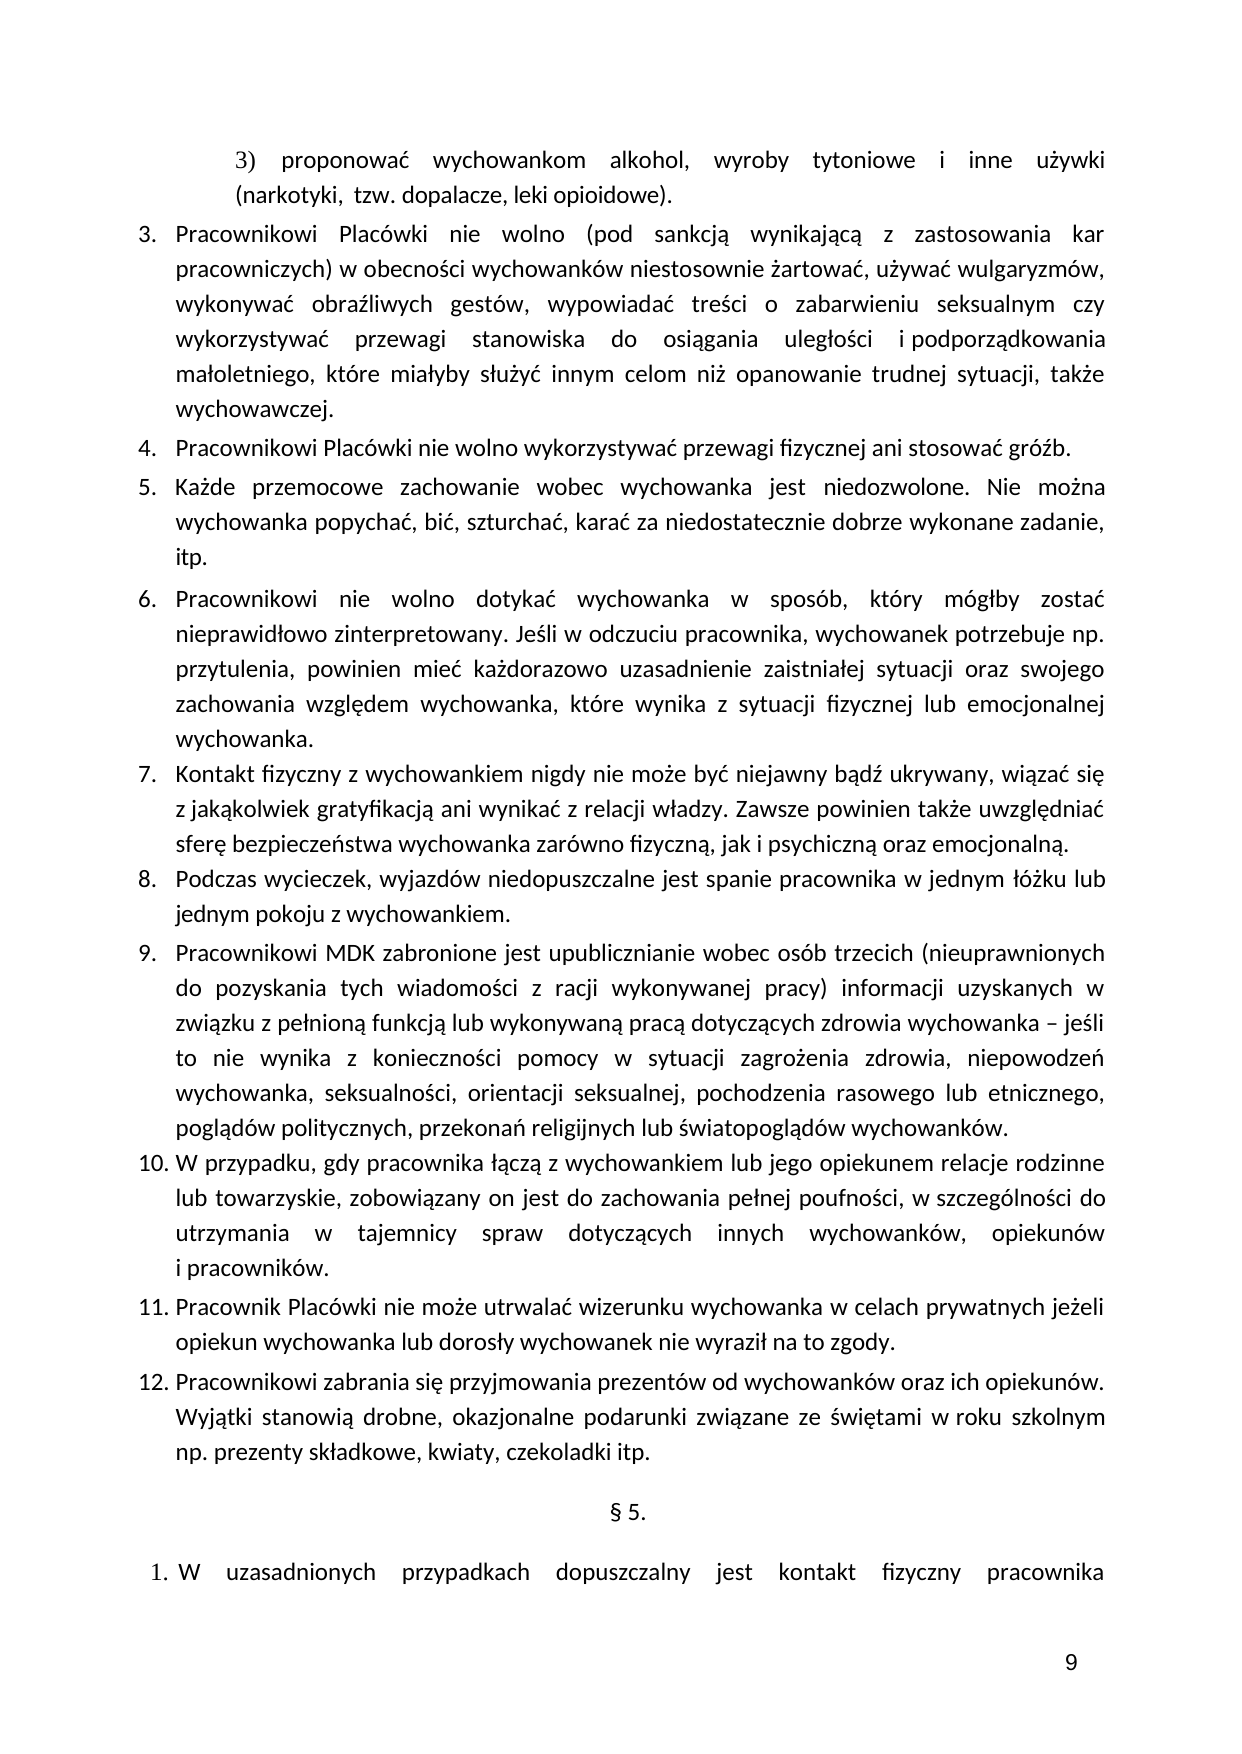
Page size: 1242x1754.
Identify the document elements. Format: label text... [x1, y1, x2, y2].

list Pracownikowi Placówki nie wolno wykorzystywać przewagi fizycznej ani stosować gróźb. [138, 432, 1106, 463]
list Pracownikowi zabrania się przyjmowania prezentów od wychowanków oraz ich opiekunów. Wyjątki stanowią drobne, okazjonalne podarunki związane ze świętami w roku szkolnym np. prezenty składkowe, kwiaty, czekoladki itp. [138, 1366, 1106, 1466]
text § 5. [150, 1496, 1106, 1526]
list Pracownikowi nie wolno dotykać wychowanka w sposób, który mógłby zostać nieprawidłowo zinterpretowany. Jeśli w odczuciu pracownika, wychowanek potrzebuje np. przytulenia, powinien mieć każdorazowo uzasadnienie zaistniałej sytuacji oraz swojego zachowania względem wychowanka, które wynika z sytuacji fizycznej lub emocjonalnej wychowanka. [138, 583, 1106, 753]
list Pracownikowi MDK zabronione jest upublicznianie wobec osób trzecich (nieuprawnionych do pozyskania tych wiadomości z racji wykonywanej pracy) informacji uzyskanych w związku z pełnioną funkcją lub wykonywaną pracą dotyczących zdrowia wychowanka – jeśli to nie wynika z konieczności pomocy w sytuacji zagrożenia zdrowia, niepowodzeń wychowanka, seksualności, orientacji seksualnej, pochodzenia rasowego lub etnicznego, poglądów politycznych, przekonań religijnych lub światopoglądów wychowanków. [138, 937, 1106, 1143]
list Każde przemocowe zachowanie wobec wychowanka jest niedozwolone. Nie można wychowanka popychać, bić, szturchać, karać za niedostatecznie dobrze wykonane zadanie, itp. [138, 472, 1106, 572]
list proponować wychowankom alkohol, wyroby tytoniowe i inne używki (narkotyki, tzw. dopalacze, leki opioidowe). [235, 144, 1106, 209]
list W przypadku, gdy pracownika łączą z wychowankiem lub jego opiekunem relacje rodzinne lub towarzyskie, zobowiązany on jest do zachowania pełnej poufności, w szczególności do utrzymania w tajemnicy spraw dotyczących innych wychowanków, opiekunów i pracowników. [138, 1147, 1106, 1283]
list Kontakt fizyczny z wychowankiem nigdy nie może być niejawny bądź ukrywany, wiązać się z jakąkolwiek gratyfikacją ani wynikać z relacji władzy. Zawsze powinien także uwzględniać sferę bezpieczeństwa wychowanka zarówno fizyczną, jak i psychiczną oraz emocjonalną. [138, 758, 1106, 858]
list Pracownikowi Placówki nie wolno (pod sankcją wynikającą z zastosowania kar pracowniczych) w obecności wychowanków niestosownie żartować, używać wulgaryzmów, wykonywać obraźliwych gestów, wypowiadać treści o zabarwieniu seksualnym czy wykorzystywać przewagi stanowiska do osiągania uległości i podporządkowania małoletniego, które miałyby służyć innym celom niż opanowanie trudnej sytuacji, także wychowawczej. [138, 218, 1106, 423]
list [150, 1556, 1106, 1586]
list Podczas wycieczek, wyjazdów niedopuszczalne jest spanie pracownika w jednym łóżku lub jednym pokoju z wychowankiem. [138, 863, 1106, 928]
list Pracownik Placówki nie może utrwalać wizerunku wychowanka w celach prywatnych jeżeli opiekun wychowanka lub dorosły wychowanek nie wyraził na to zgody. [138, 1291, 1106, 1357]
